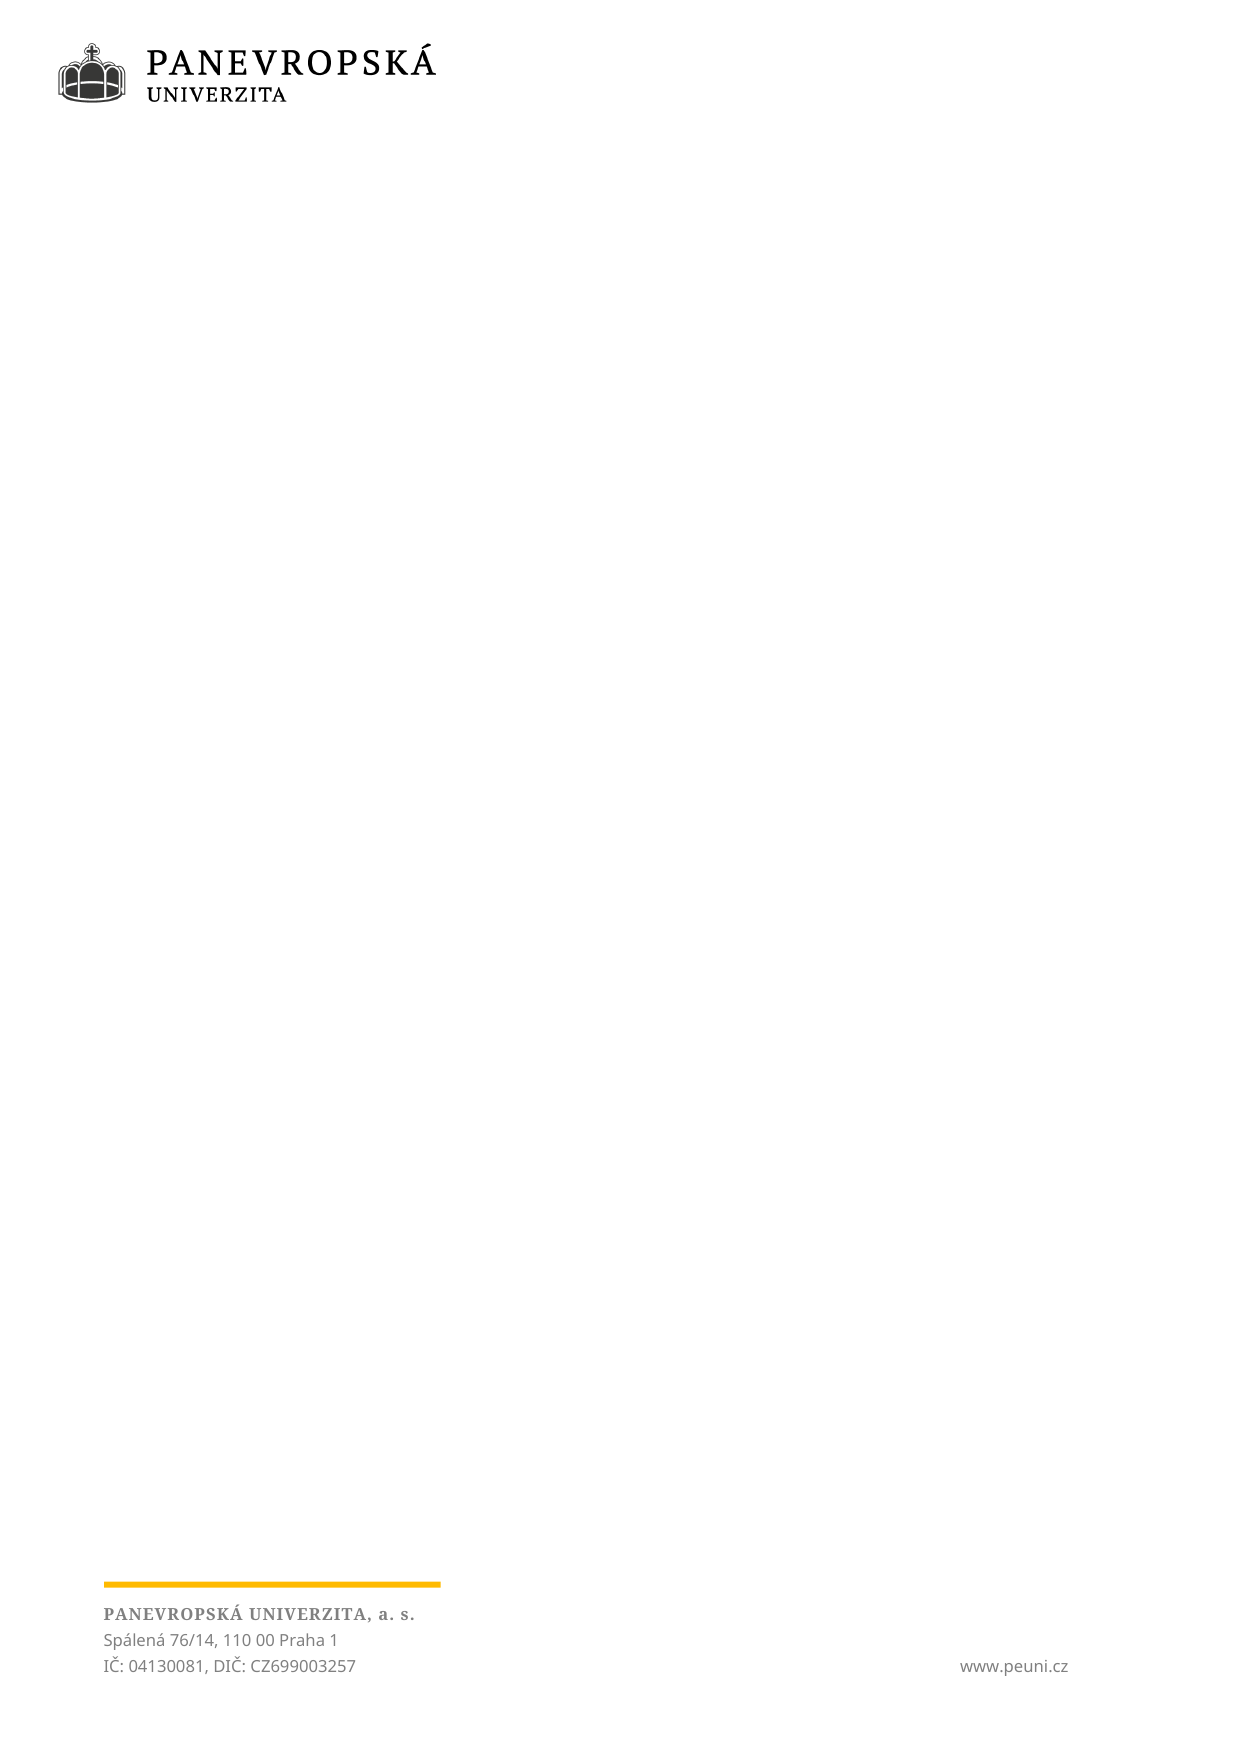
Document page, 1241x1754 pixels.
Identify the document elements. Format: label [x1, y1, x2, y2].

picture [39, 28, 458, 118]
